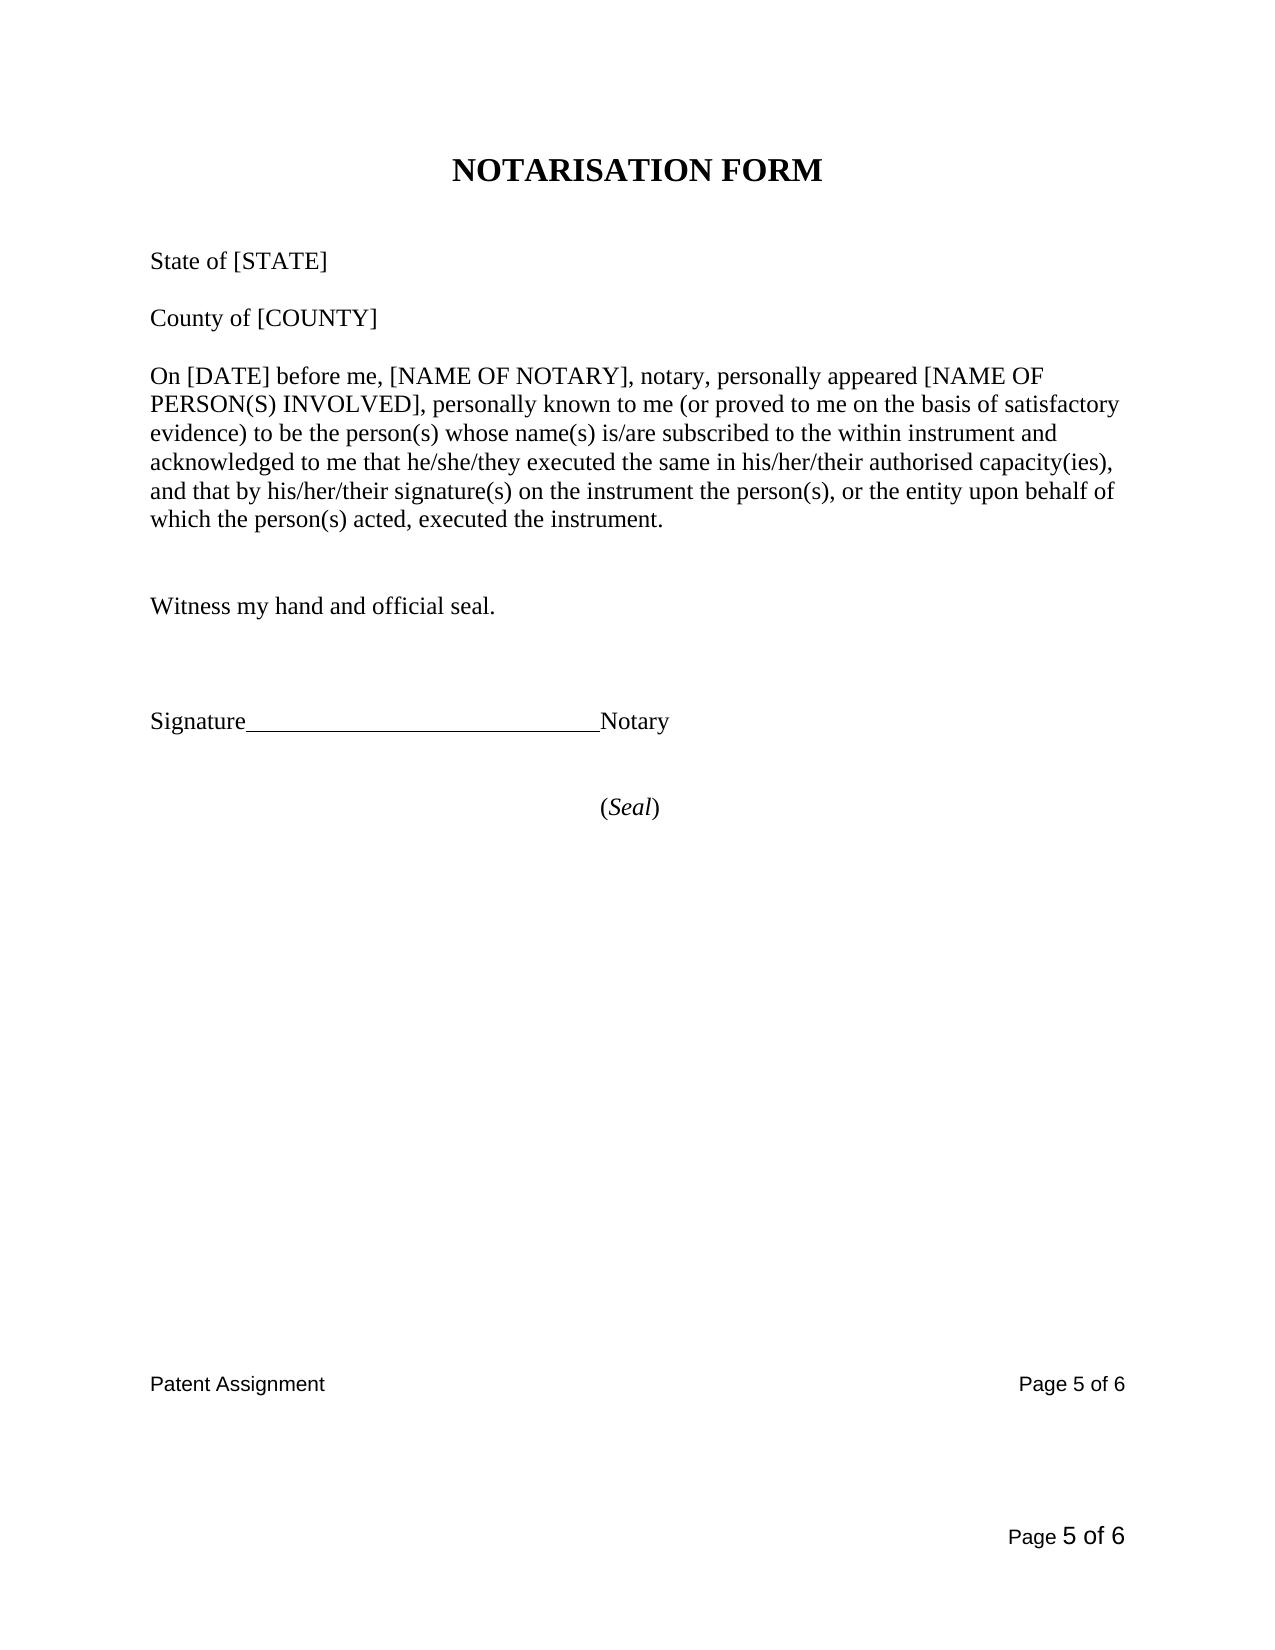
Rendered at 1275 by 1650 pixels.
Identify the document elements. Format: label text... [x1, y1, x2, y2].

text Signature Notary [150, 706, 1125, 734]
text On [DATE] before me, [NAME OF NOTARY], notary, personally appeared [NAME OF PERSON(S) INVOLVED], personally known to me (or proved to me on the basis of satisfactory evidence) to be the person(s) whose name(s) is/are subscribed to the within instrument and acknowledged to me that he/she/they executed the same in his/her/their authorised capacity(ies), and that by his/her/their signature(s) on the instrument the person(s), or the entity upon behalf of which the person(s) acted, executed the instrument. [150, 361, 1125, 533]
text NOTARISATION FORM [150, 150, 1125, 188]
text State of [STATE] [150, 246, 1125, 274]
text Witness my hand and official seal. [150, 591, 1125, 619]
text County of [COUNTY] [150, 303, 1125, 332]
text (Seal) ANNEXURE A [150, 792, 1125, 821]
